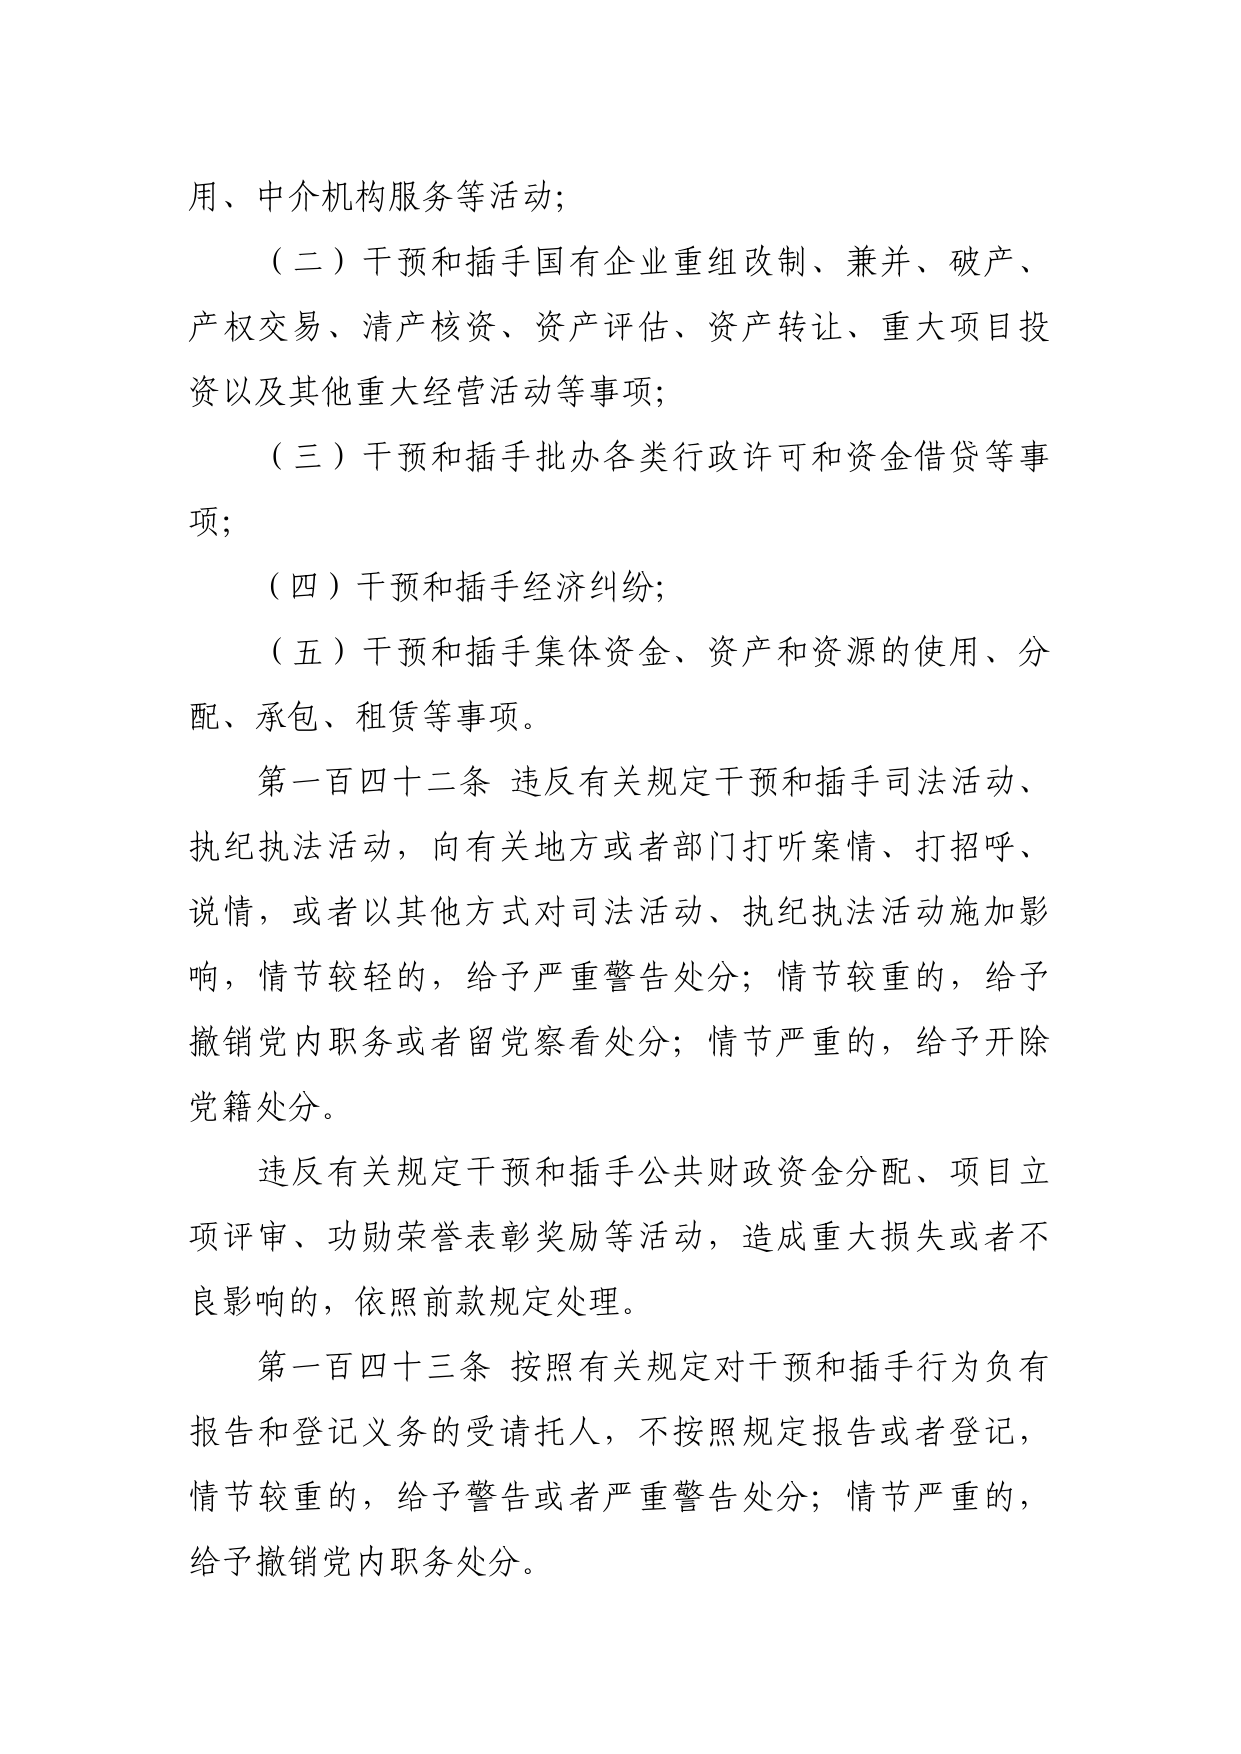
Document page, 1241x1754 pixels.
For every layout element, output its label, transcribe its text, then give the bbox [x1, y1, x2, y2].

text （四）干预和插手经济纠纷； [187, 552, 1053, 617]
text 第一百四十三条 按照有关规定对干预和插手行为负有报告和登记义务的受请托人，不按照规定报告或者登记，情节较重的，给予警告或者严重警告处分；情节严重的，给予撤销党内职务处分。 [187, 1332, 1053, 1592]
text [187, 162, 1053, 227]
text （二）干预和插手国有企业重组改制、兼并、破产、产权交易、清产核资、资产评估、资产转让、重大项目投资以及其他重大经营活动等事项； [187, 227, 1053, 422]
text 第一百四十二条 违反有关规定干预和插手司法活动、执纪执法活动，向有关地方或者部门打听案情、打招呼、说情，或者以其他方式对司法活动、执纪执法活动施加影响，情节较轻的，给予严重警告处分；情节较重的，给予撤销党内职务或者留党察看处分；情节严重的，给予开除党籍处分。 [187, 747, 1053, 1137]
text （五）干预和插手集体资金、资产和资源的使用、分配、承包、租赁等事项。 [187, 617, 1053, 747]
text 违反有关规定干预和插手公共财政资金分配、项目立项评审、功勋荣誉表彰奖励等活动，造成重大损失或者不良影响的，依照前款规定处理。 [187, 1137, 1053, 1332]
text （三）干预和插手批办各类行政许可和资金借贷等事项； [187, 422, 1053, 552]
